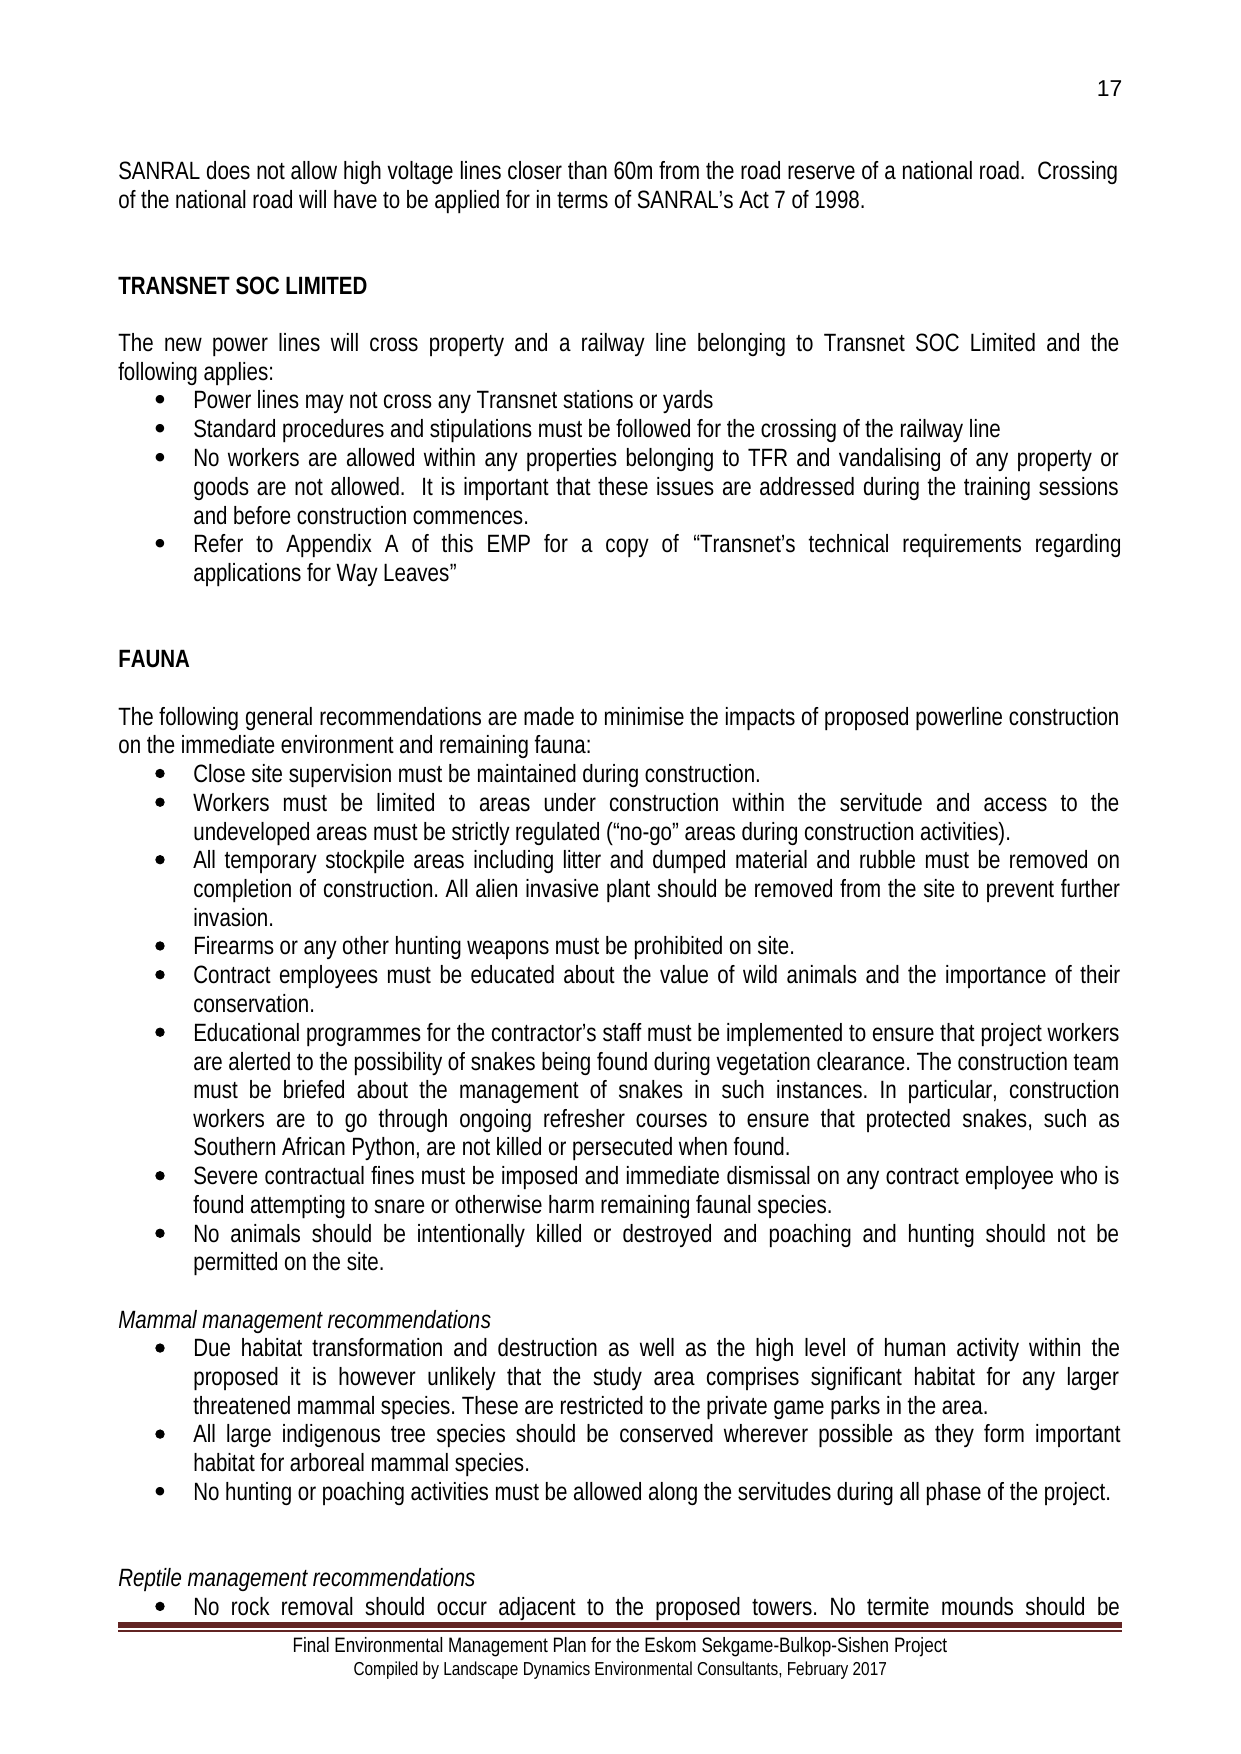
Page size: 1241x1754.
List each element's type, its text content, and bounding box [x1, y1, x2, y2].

list Contract employees must be educated about the value of wild animals and the importance of their conservation. [156, 960, 1122, 1018]
list Close site supervision must be maintained during construction. [156, 759, 1122, 788]
list Workers must be limited to areas under construction within the servitude and access to the undeveloped areas must be strictly regulated (“no-go” areas during construction activities). [156, 788, 1122, 845]
list No workers are allowed within any properties belonging to TFR and vandalising of any property or goods are not allowed. It is important that these issues are addressed during the training sessions and before construction commences. [156, 443, 1122, 529]
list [156, 1592, 1122, 1621]
text Mammal management recommendations [118, 1305, 1122, 1333]
list Severe contractual fines must be imposed and immediate dismissal on any contract employee who is found attempting to snare or otherwise harm remaining faunal species. [156, 1161, 1122, 1218]
text FAUNA [118, 644, 1122, 673]
list All temporary stockpile areas including litter and dumped material and rubble must be removed on completion of construction. All alien invasive plant should be removed from the site to prevent further invasion. [156, 845, 1122, 931]
list No hunting or poaching activities must be allowed along the servitudes during all phase of the project. [156, 1477, 1122, 1506]
list No animals should be intentionally killed or destroyed and poaching and hunting should not be permitted on the site. [156, 1218, 1122, 1276]
list Educational programmes for the contractor’s staff must be implemented to ensure that project workers are alerted to the possibility of snakes being found during vegetation clearance. The construction team must be briefed about the management of snakes in such instances. In particular, construction workers are to go through ongoing refresher courses to ensure that protected snakes, such as Southern African Python, are not killed or persecuted when found. [156, 1018, 1122, 1161]
list Firearms or any other hunting weapons must be prohibited on site. [156, 931, 1122, 960]
list Power lines may not cross any Transnet stations or yards [156, 386, 1122, 414]
list Refer to Appendix A of this EMP for a copy of “Transnet’s technical requirements regarding applications for Way Leaves” [156, 529, 1122, 587]
list All large indigenous tree species should be conserved wherever possible as they form important habitat for arboreal mammal species. [156, 1419, 1122, 1477]
text The following general recommendations are made to minimise the impacts of proposed powerline construction on the immediate environment and remaining fauna: [118, 701, 1122, 759]
text Reptile management recommendations [118, 1563, 1122, 1592]
text TRANSNET SOC LIMITED [118, 271, 1122, 299]
text The new power lines will cross property and a railway line belonging to Transnet SOC Limited and the following applies: [118, 328, 1122, 386]
text SANRAL does not allow high voltage lines closer than 60m from the road reserve of a national road. Crossing of the national road will have to be applied for in terms of SANRAL’s Act 7 of 1998. [118, 156, 1122, 214]
list Due habitat transformation and destruction as well as the high level of human activity within the proposed it is however unlikely that the study area comprises significant habitat for any larger threatened mammal species. These are restricted to the private game parks in the area. [156, 1333, 1122, 1419]
list Standard procedures and stipulations must be followed for the crossing of the railway line [156, 414, 1122, 443]
